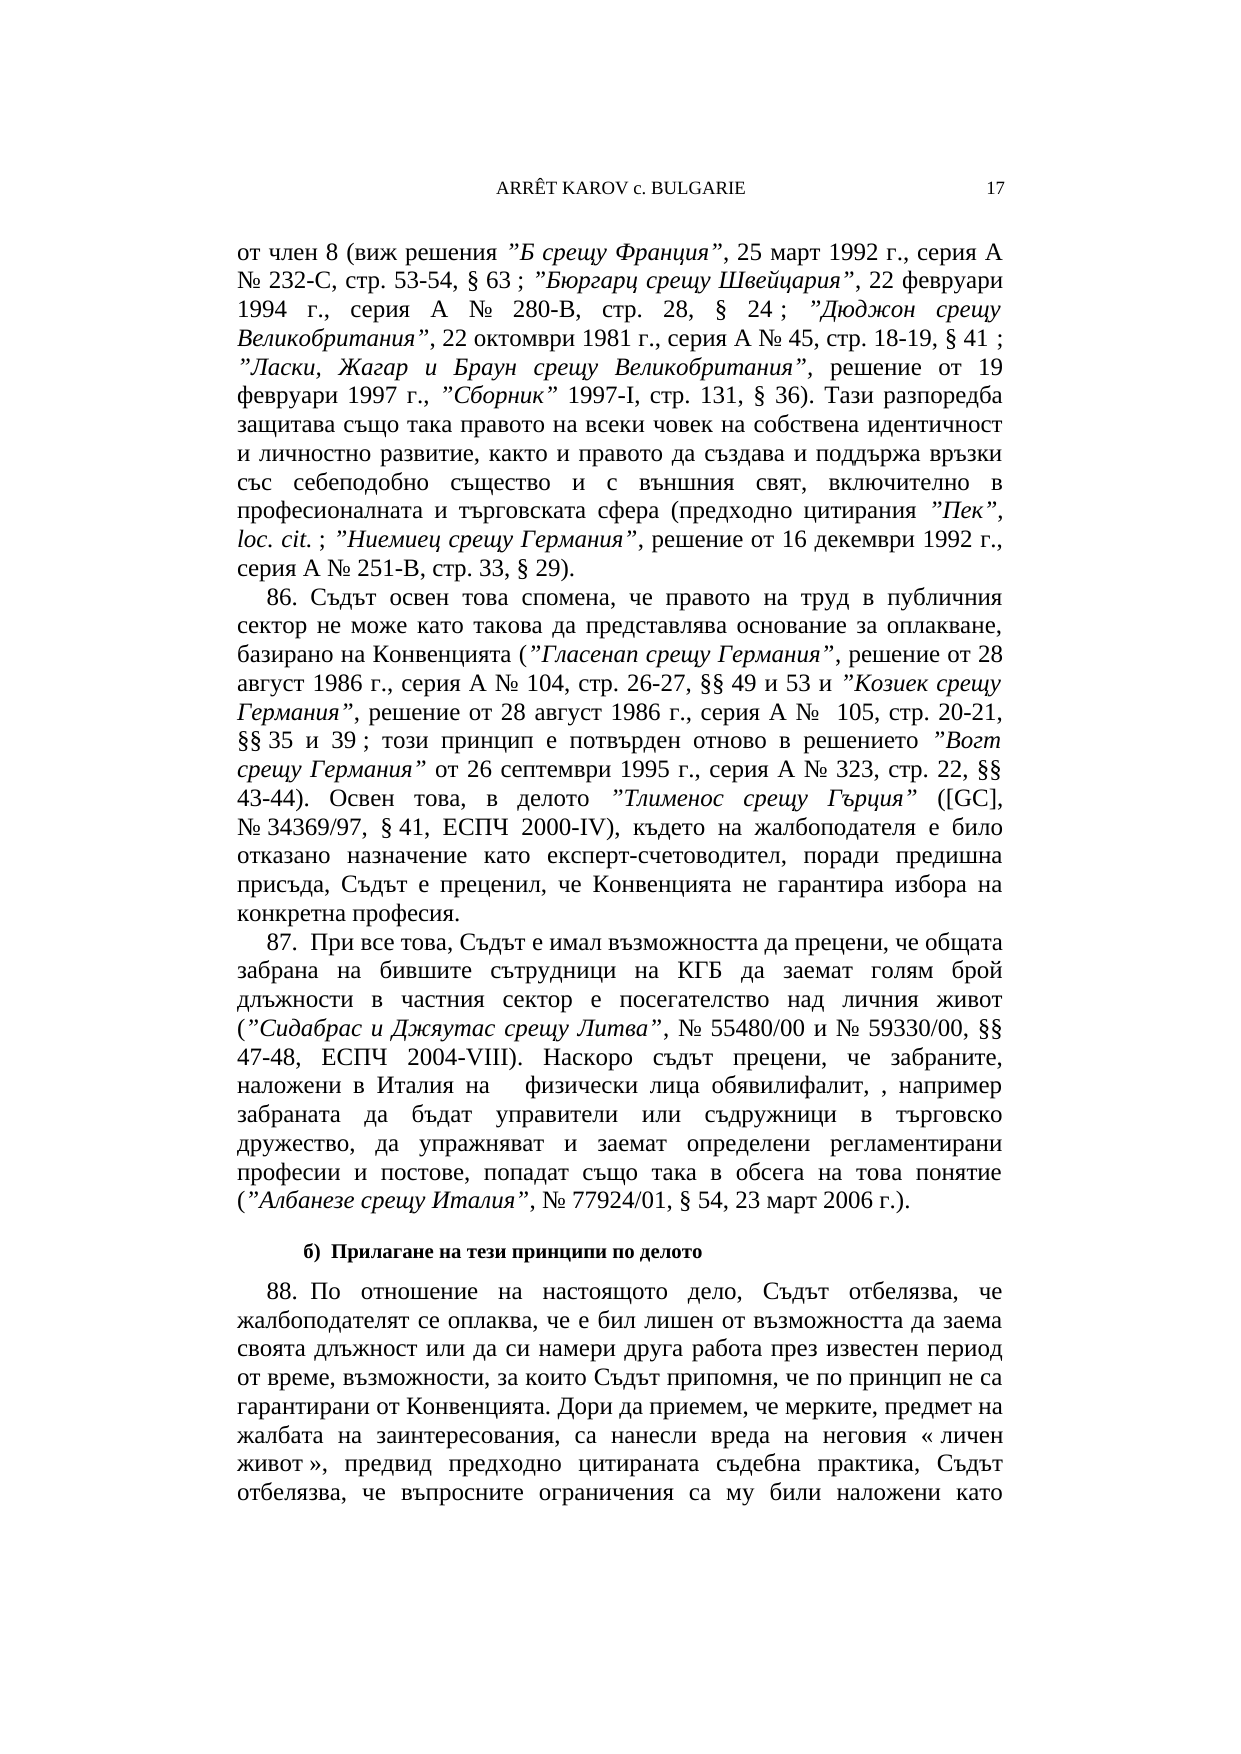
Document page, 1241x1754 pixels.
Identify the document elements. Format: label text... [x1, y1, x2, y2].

text 86. Съдът освен това спомена, че правото на труд в публичния сектор не може като такова да представлява основание за оплакване, базирано на Конвенцията (”Гласенап срещу Германия”, решение от 28 август 1986 г., серия A № 104, стр. 26-27, §§ 49 и 53 и ”Козиек срещу Германия”, решение от 28 август 1986 г., серия A № 105, стр. 20-21, §§ 35 и 39 ; този принцип е потвърден отново в решението ”Вогт срещу Германия” от 26 септември 1995 г., серия A № 323, стр. 22, §§ 43-44). Освен това, в делото ”Тлименос срещу Гърция” ([GC], № 34369/97, § 41, ЕСПЧ 2000-IV), където на жалбоподателя е било отказано назначение като експерт-счетоводител, поради предишна присъда, Съдът е преценил, че Конвенцията не гарантира избора на конкретна професия. [237, 582, 1003, 927]
text б) Прилагане на тези принципи по делото [303, 1239, 1003, 1263]
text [237, 237, 1003, 582]
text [237, 1276, 1003, 1506]
text 87. При все това, Съдът е имал възможността да прецени, че общата забрана на бившите сътрудници на КГБ да заемат голям брой длъжности в частния сектор е посегателство над личния живот (”Сидабрас и Джяутас срещу Литва”, № 55480/00 и № 59330/00, §§ 47-48, EСПЧ 2004-VIII). Наскоро съдът прецени, че забраните, наложени в Италия на физически лица обявилифалит, , например забраната да бъдат управители или съдружници в търговско дружество, да упражняват и заемат определени регламентирани професии и постове, попадат също така в обсега на това понятие (”Албанезе срещу Италия”, № 77924/01, § 54, 23 март 2006 г.). [237, 927, 1003, 1214]
